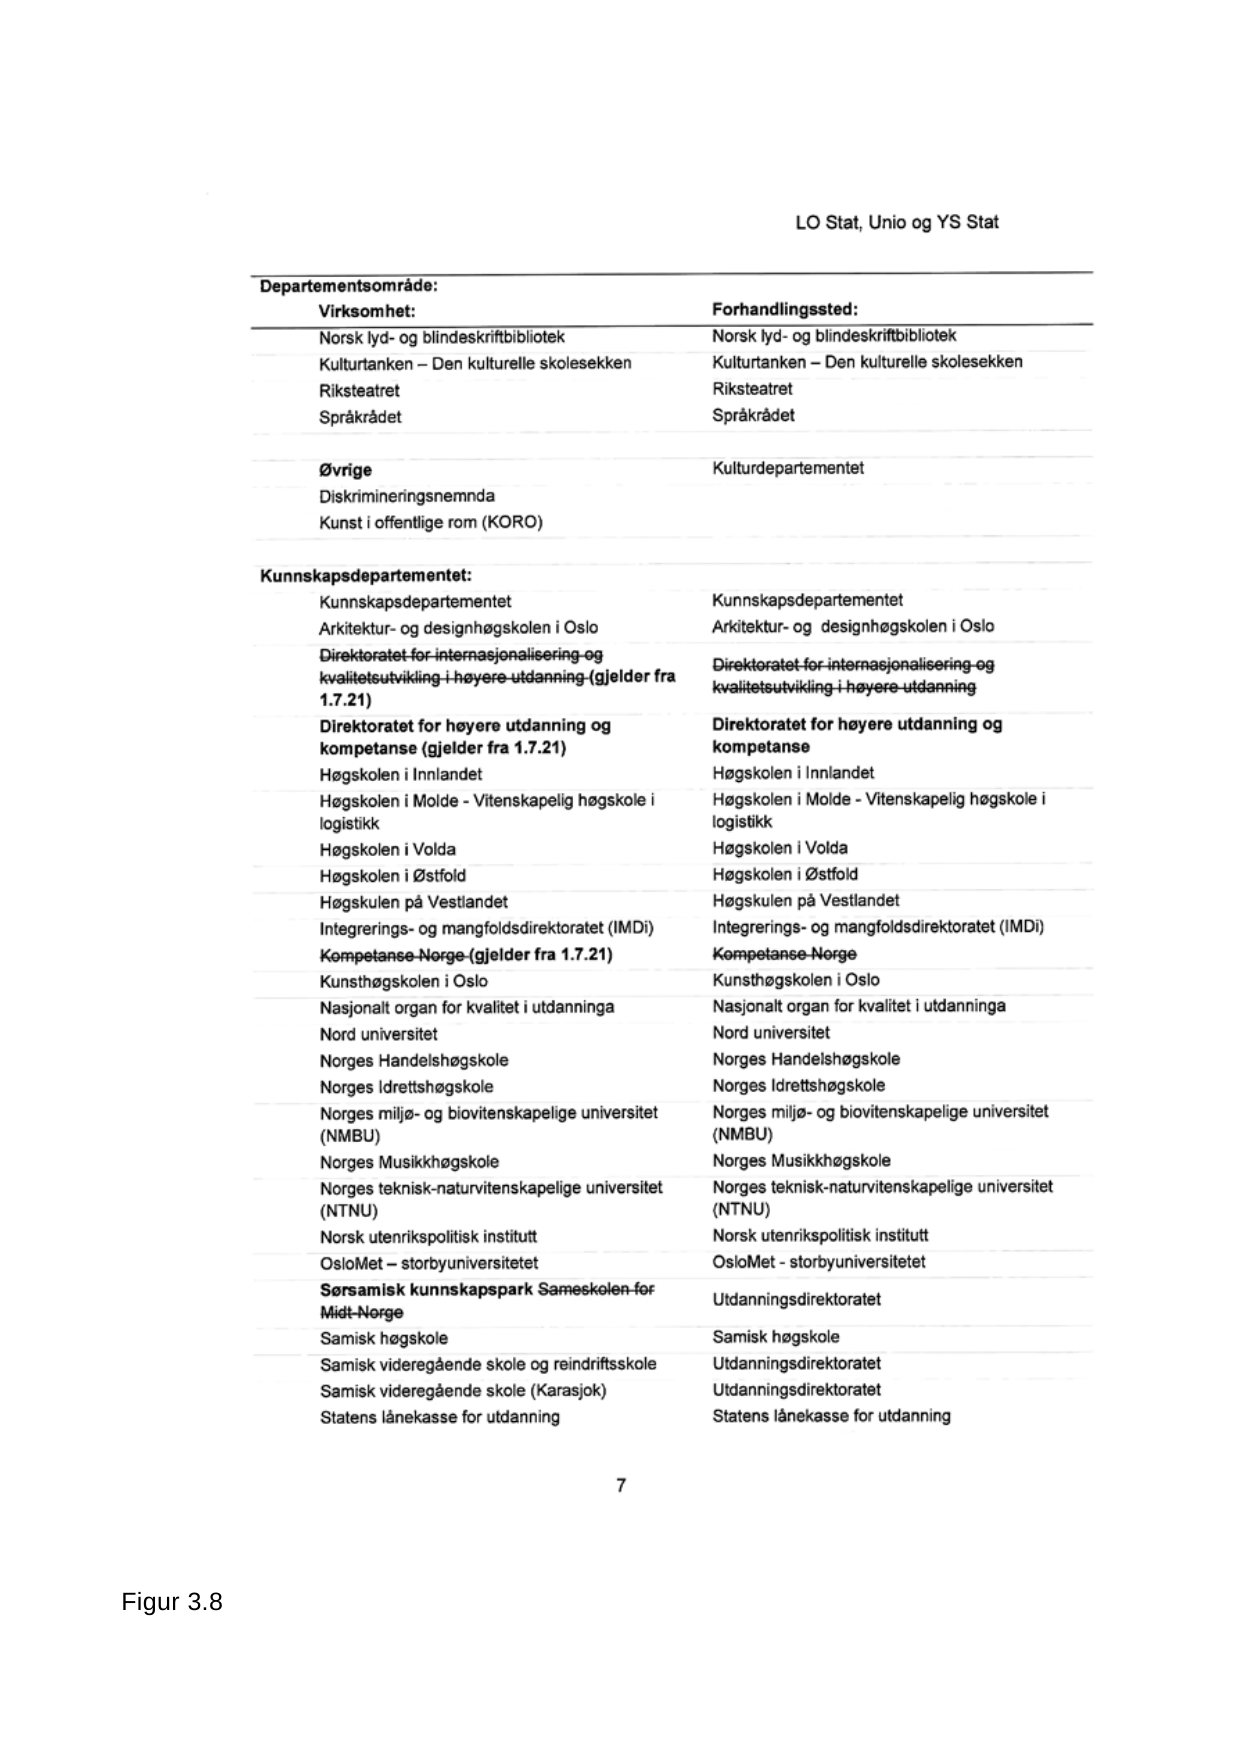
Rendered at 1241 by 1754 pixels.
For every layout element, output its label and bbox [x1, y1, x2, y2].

picture [121, 159, 1118, 1571]
